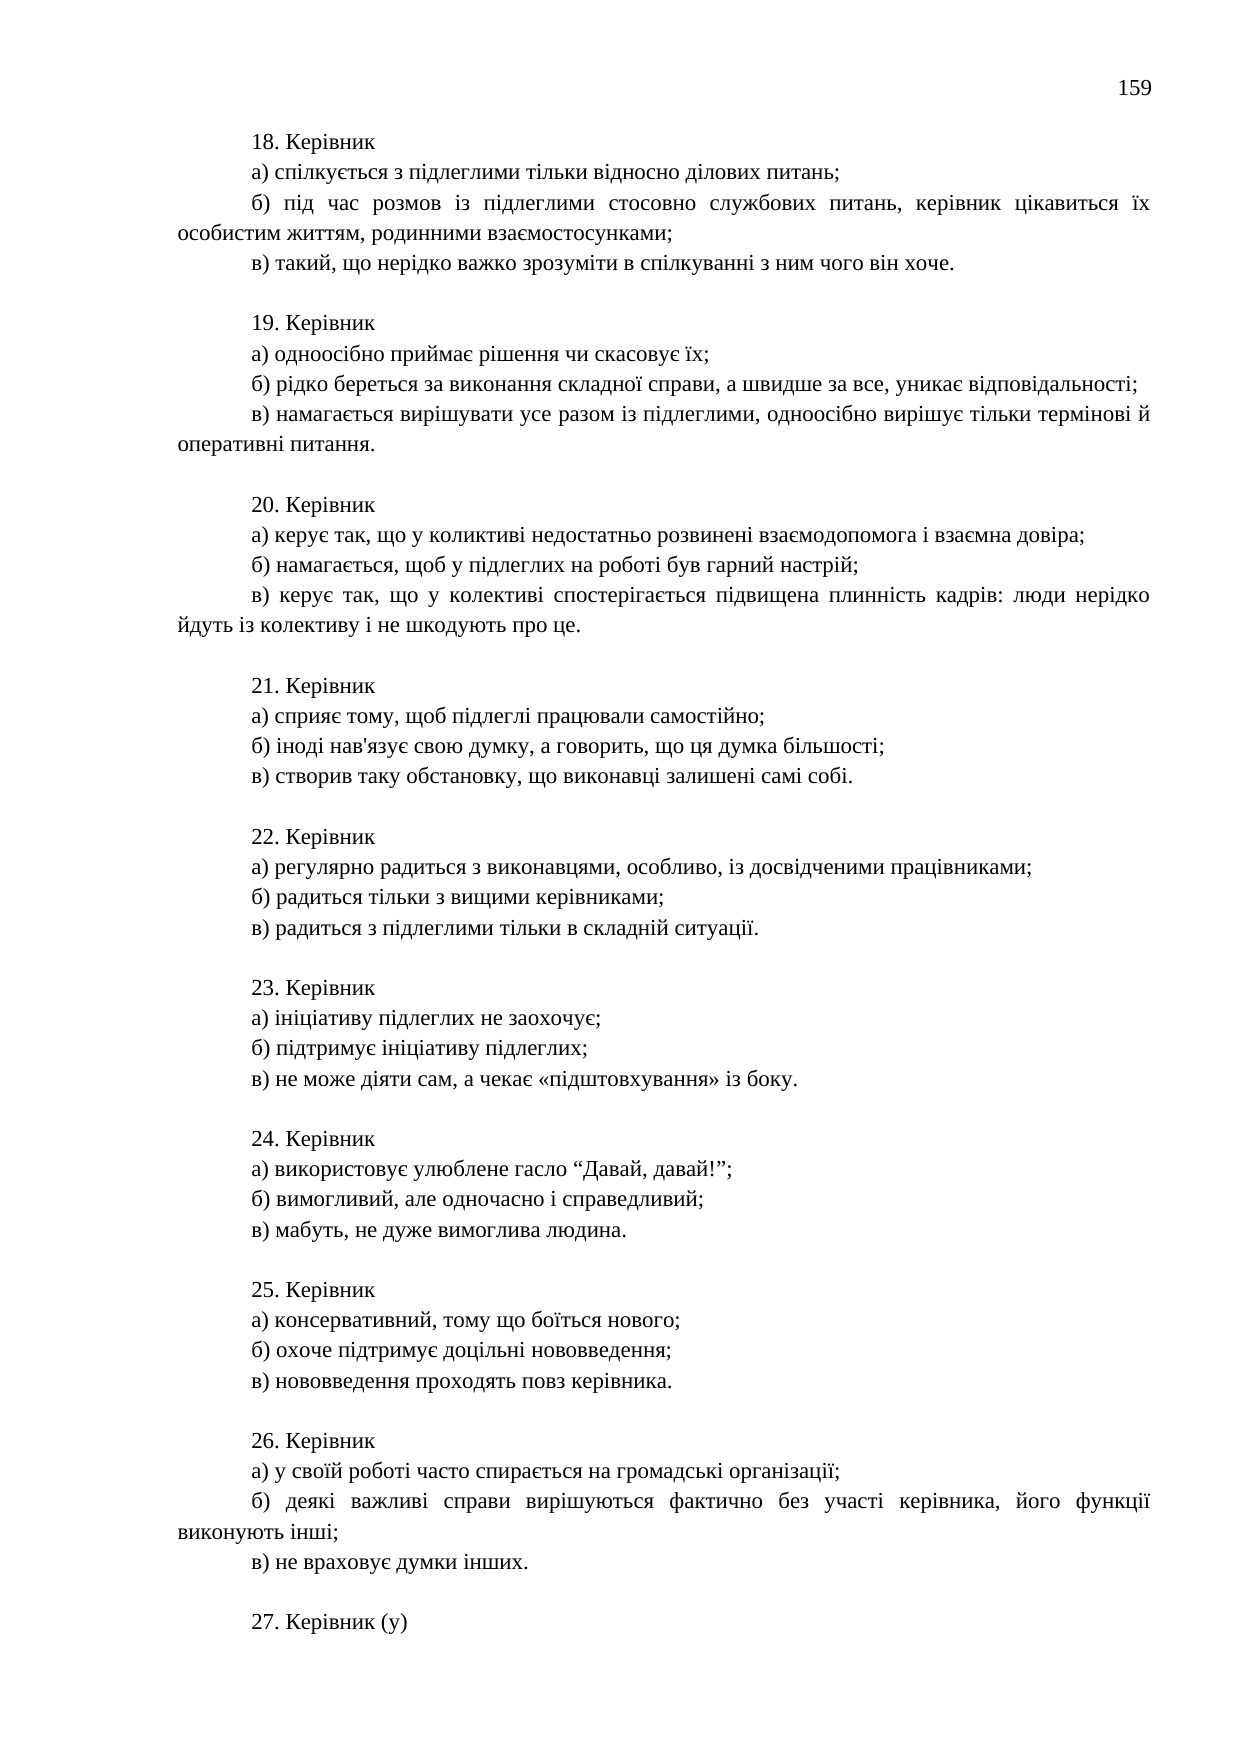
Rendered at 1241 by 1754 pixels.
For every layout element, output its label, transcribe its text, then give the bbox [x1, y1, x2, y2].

text б) під час розмов із підлеглими стосовно службових питань, керівник цікавиться їх особистим життям, родинними взаємостосунками; [177, 188, 1152, 245]
text 25. Керівник [177, 1276, 1152, 1302]
text 26. Керівник [177, 1427, 1152, 1453]
text 21. Керівник [177, 672, 1152, 698]
text б) радиться тільки з вищими керівниками; [177, 883, 1152, 910]
text 23. Керівник [177, 974, 1152, 1000]
text 20. Керівник [177, 491, 1152, 517]
text в) мабуть, не дуже вимоглива людина. [177, 1216, 1152, 1242]
text а) у своїй роботі часто спирається на громадські організації; [177, 1457, 1152, 1484]
text а) використовує улюблене гасло “Давай, давай!”; [177, 1155, 1152, 1182]
text а) регулярно радиться з виконавцями, особливо, із досвідченими працівниками; [177, 853, 1152, 879]
text в) керує так, що у колективі спостерігається підвищена плинність кадрів: люди нерідко йдуть із колективу і не шкодують про це. [177, 581, 1152, 638]
text 22. Керівник [177, 823, 1152, 849]
text б) підтримує ініціативу підлеглих; [177, 1034, 1152, 1061]
text в) не може діяти сам, а чекає «підштовхування» із боку. [177, 1064, 1152, 1091]
text б) деякі важливі справи вирішуються фактично без участі керівника, його функції виконують інші; [177, 1487, 1152, 1544]
text а) сприяє тому, щоб підлеглі працювали самостійно; [177, 702, 1152, 728]
text 27. Керівник (у) [177, 1608, 1152, 1635]
text б) намагається, щоб у підлеглих на роботі був гарний настрій; [177, 551, 1152, 577]
text в) такий, що нерідко важко зрозуміти в спілкуванні з ним чого він хоче. [177, 249, 1152, 275]
text 19. Керівник [177, 309, 1152, 336]
text в) намагається вирішувати усе разом із підлеглими, одноосібно вирішує тільки термінові й оперативні питання. [177, 400, 1152, 457]
text б) іноді нав'язує свою думку, а говорить, що ця думка більшості; [177, 732, 1152, 759]
text а) одноосібно приймає рішення чи скасовує їх; [177, 339, 1152, 366]
text в) нововведення проходять повз керівника. [177, 1367, 1152, 1393]
text в) радиться з підлеглими тільки в складній ситуації. [177, 913, 1152, 940]
text 18. Керівник [177, 128, 1152, 154]
text б) вимогливий, але одночасно і справедливий; [177, 1185, 1152, 1212]
text б) охоче підтримує доцільні нововведення; [177, 1336, 1152, 1363]
text а) керує так, що у коликтиві недостатньо розвинені взаємодопомога і взаємна довіра; [177, 521, 1152, 547]
text в) не враховує думки інших. [177, 1548, 1152, 1574]
text б) рідко береться за виконання складної справи, а швидше за все, уникає відповідальності; [177, 370, 1152, 396]
text в) створив таку обстановку, що виконавці залишені самі собі. [177, 762, 1152, 789]
text а) консервативний, тому що боїться нового; [177, 1306, 1152, 1333]
text а) спілкується з підлеглими тільки відносно ділових питань; [177, 158, 1152, 185]
text а) ініціативу підлеглих не заохочує; [177, 1004, 1152, 1031]
text 24. Керівник [177, 1125, 1152, 1151]
